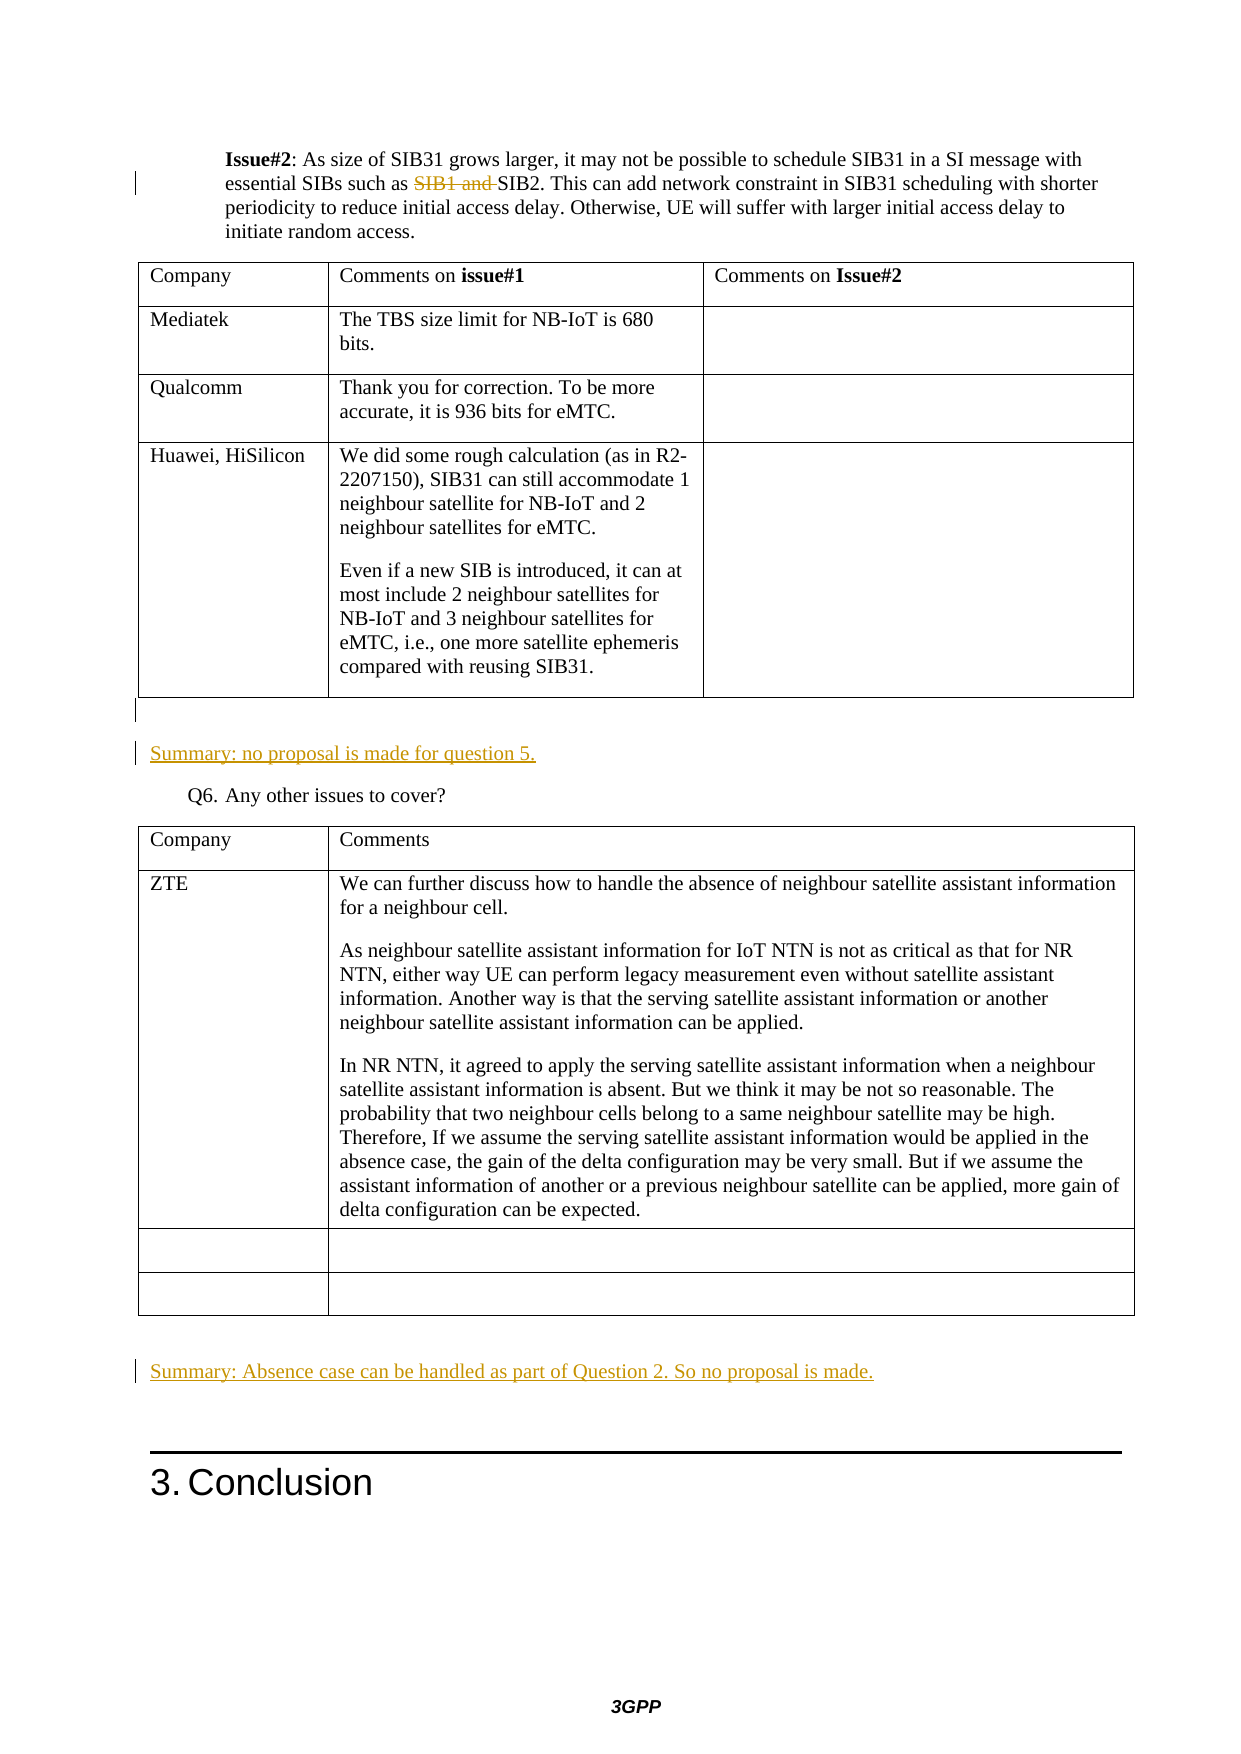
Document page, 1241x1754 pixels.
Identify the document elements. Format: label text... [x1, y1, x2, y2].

table_cell [704, 375, 1133, 442]
table_cell [139, 1273, 328, 1315]
table_header Company [139, 263, 328, 306]
table_cell [329, 1273, 1134, 1315]
table_cell [704, 307, 1133, 374]
table_cell [139, 1229, 328, 1272]
text Any other issues to cover? [187, 783, 1122, 807]
table_cell Huawei, HiSilicon [139, 443, 328, 697]
table_cell [704, 443, 1133, 697]
table_cell We did some rough calculation (as in R2-2207150), SIB31 can still accommodate 1 neighbour satellite for NB-IoT and 2 neighbour satellites for eMTC. Even if a new SIB is introduced, it can at most include 2 neighbour satellites for NB-IoT and 3 neighbour satellites for eMTC, i.e., one more satellite ephemeris compared with reusing SIB31. [329, 443, 703, 697]
table_cell ZTE [139, 871, 328, 1228]
table_cell The TBS size limit for NB-IoT is 680 bits. [329, 307, 703, 374]
table_header Comments [329, 827, 1134, 870]
table_cell [329, 1229, 1134, 1272]
table_cell Qualcomm [139, 375, 328, 442]
table_header Company [139, 827, 328, 870]
table_cell Mediatek [139, 307, 328, 374]
table_header Comments on issue#1 [329, 263, 703, 306]
table_cell We can further discuss how to handle the absence of neighbour satellite assistant information for a neighbour cell. As neighbour satellite assistant information for IoT NTN is not as critical as that for NR NTN, either way UE can perform legacy measurement even without satellite assistant information. Another way is that the serving satellite assistant information or another neighbour satellite assistant information can be applied. In NR NTN, it agreed to apply the serving satellite assistant information when a neighbour satellite assistant information is absent. But we think it may be not so reasonable. The probability that two neighbour cells belong to a same neighbour satellite may be high. Therefore, If we assume the serving satellite assistant information would be applied in the absence case, the gain of the delta configuration may be very small. But if we assume the assistant information of another or a previous neighbour satellite can be applied, more gain of delta configuration can be expected. [329, 871, 1134, 1228]
table_cell Thank you for correction. To be more accurate, it is 936 bits for eMTC. [329, 375, 703, 442]
subtitle Conclusion [150, 1454, 1122, 1504]
table_header Comments on Issue#2 [704, 263, 1133, 306]
text Issue#2: As size of SIB31 grows larger, it may not be possible to schedule SIB31 in a SI message with essential SIBs such as SIB2. This can add network constraint in SIB31 scheduling with shorter periodicity to reduce initial access delay. Otherwise, UE will suffer with larger initial access delay to initiate random access. [225, 147, 1122, 243]
